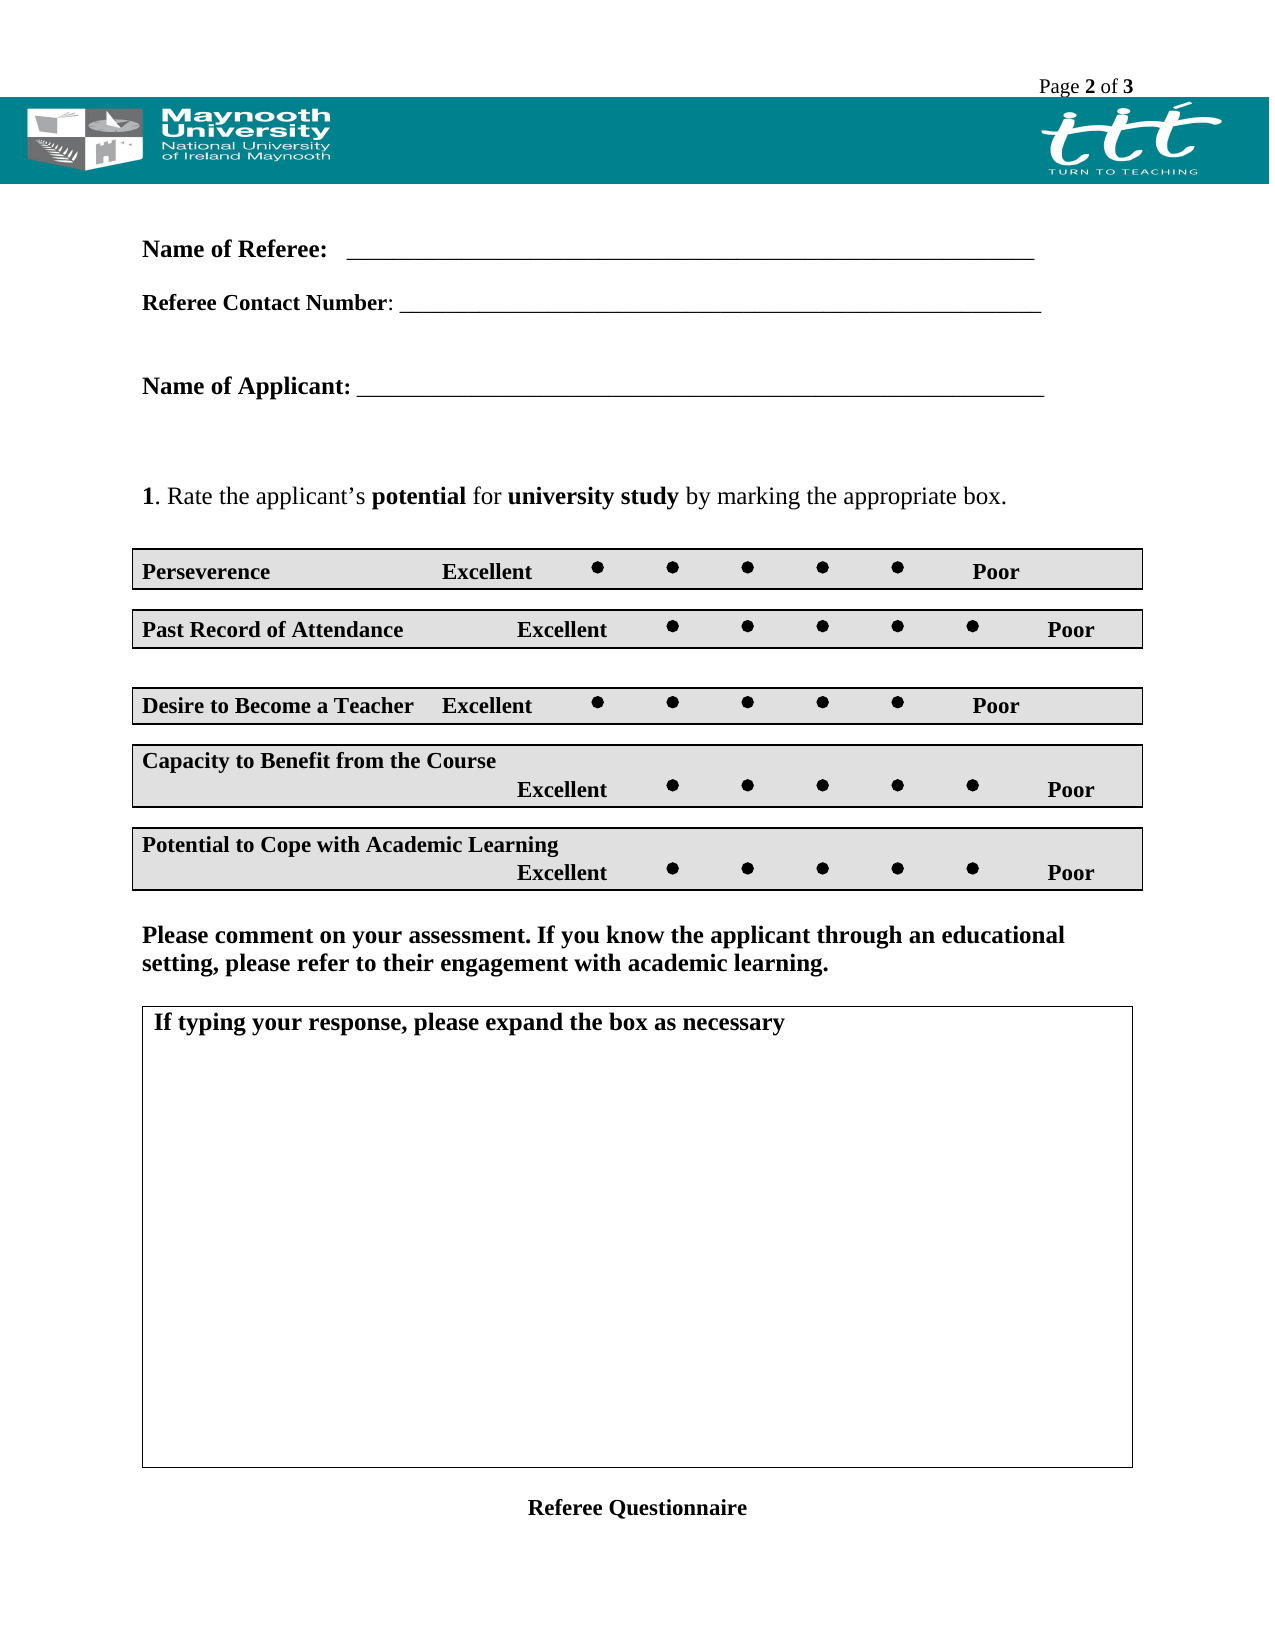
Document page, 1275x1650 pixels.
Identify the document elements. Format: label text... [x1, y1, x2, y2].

picture [0, 97, 1269, 184]
text Potential to Cope with Academic Learning [133, 829, 1142, 853]
text Past Record of Attendance Excellent Poor [133, 611, 1142, 647]
text Desire to Become a Teacher Excellent Poor [133, 689, 1142, 723]
text Excellent Poor [133, 853, 1142, 889]
text Perseverence Excellent Poor [133, 550, 1142, 588]
text Name of Referee: ____________________________________________________________ [142, 234, 1149, 263]
text Capacity to Benefit from the Course [133, 746, 1142, 770]
text Name of Applicant: ____________________________________________________________ [142, 371, 1149, 399]
text Excellent Poor [133, 770, 1142, 806]
text Referee Questionnaire [142, 1494, 1133, 1521]
table_header If typing your response, please expand the box as necessary [143, 1007, 1132, 1467]
text Please comment on your assessment. If you know the applicant through an educational [142, 920, 1133, 948]
text 1. Rate the applicant’s potential for university study by marking the appropriate box. [142, 481, 1149, 510]
text Referee Contact Number: ________________________________________________________ [142, 289, 1149, 316]
text setting, please refer to their engagement with academic learning. [142, 948, 1133, 977]
